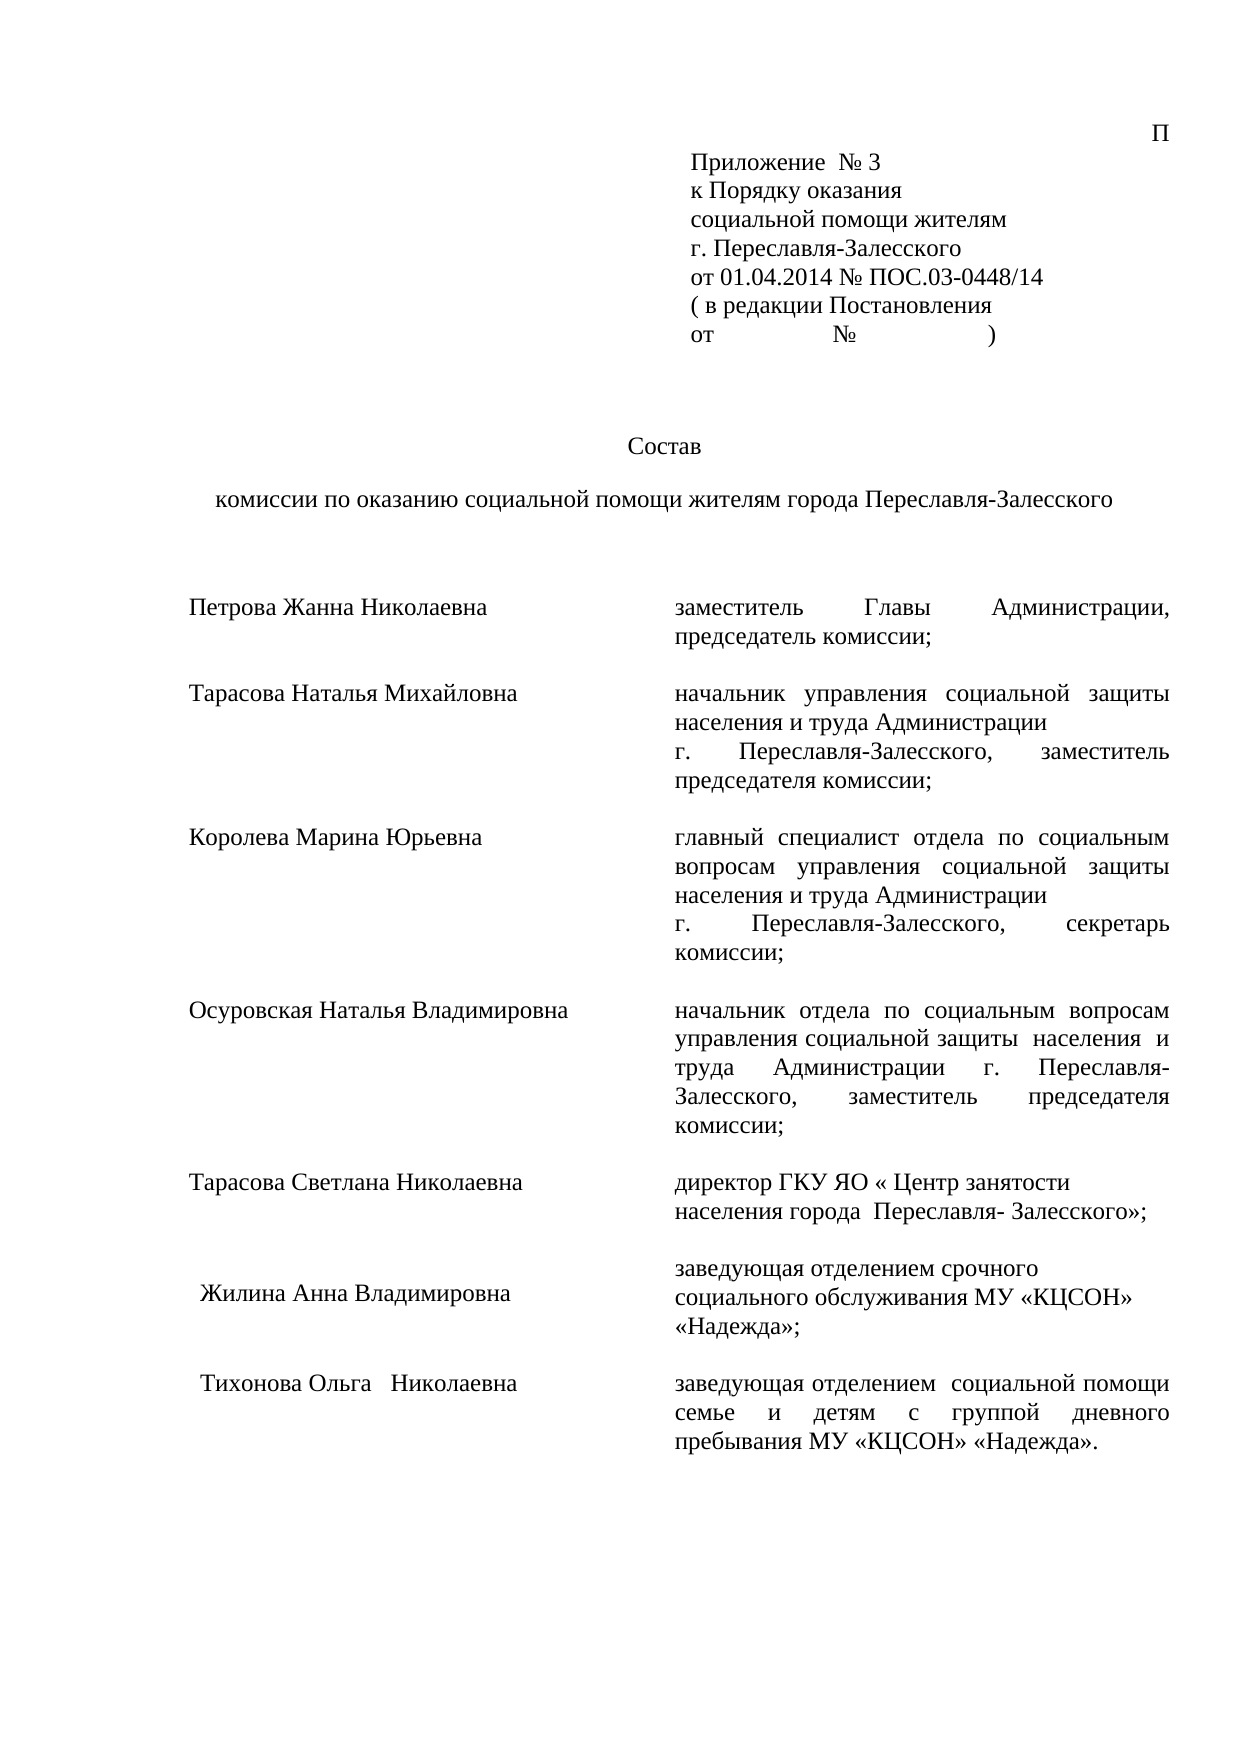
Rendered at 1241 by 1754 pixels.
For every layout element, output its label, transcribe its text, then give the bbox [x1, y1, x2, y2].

table_cell главный специалист отдела по социальным вопросам управления социальной защиты населения и труда Администрации г. Переславля-Залесского, секретарь комиссии; [663, 822, 1181, 995]
text комиссии по оказанию социальной помощи жителям города Переславля-Залесского [177, 484, 1152, 513]
table_cell начальник управления социальной защиты населения и труда Администрации г. Переславля-Залесского, заместитель председателя комиссии; [663, 679, 1181, 822]
table_cell Королева Марина Юрьевна [177, 822, 663, 995]
table_cell Осуровская Наталья Владимировна [177, 995, 663, 1167]
table_header ППриложение № 3 к Порядку оказания социальной помощи жителям г. Переславля-Залесского от 01.04.2014 № ПОС.03-0448/14 ( в редакции Постановления от № ) [679, 118, 1163, 377]
table_header Петрова Жанна Николаевна [177, 592, 663, 678]
table_cell начальник отдела по социальным вопросам управления социальной защиты населения и труда Администрации г. Переславля-Залесского, заместитель председателя комиссии; [663, 995, 1181, 1167]
table_cell [177, 1225, 663, 1368]
table_header заместитель Главы Администрации, председатель комиссии; [663, 592, 1181, 678]
text Состав [177, 431, 1152, 459]
table_cell заведующая отделением социальной помощи семье и детям с группой дневного пребывания МУ «КЦСОН» «Надежда». [663, 1369, 1181, 1465]
table_cell директор ГКУ ЯО « Центр занятости населения города Переславля- Залесского»; [663, 1167, 1181, 1225]
table_cell [177, 1369, 663, 1465]
table_cell Тарасова Светлана Николаевна [177, 1167, 663, 1225]
table_cell заведующая отделением срочного социального обслуживания МУ «КЦСОН» «Надежда»; [663, 1225, 1181, 1368]
table_cell Тарасова Наталья Михайловна [177, 679, 663, 822]
